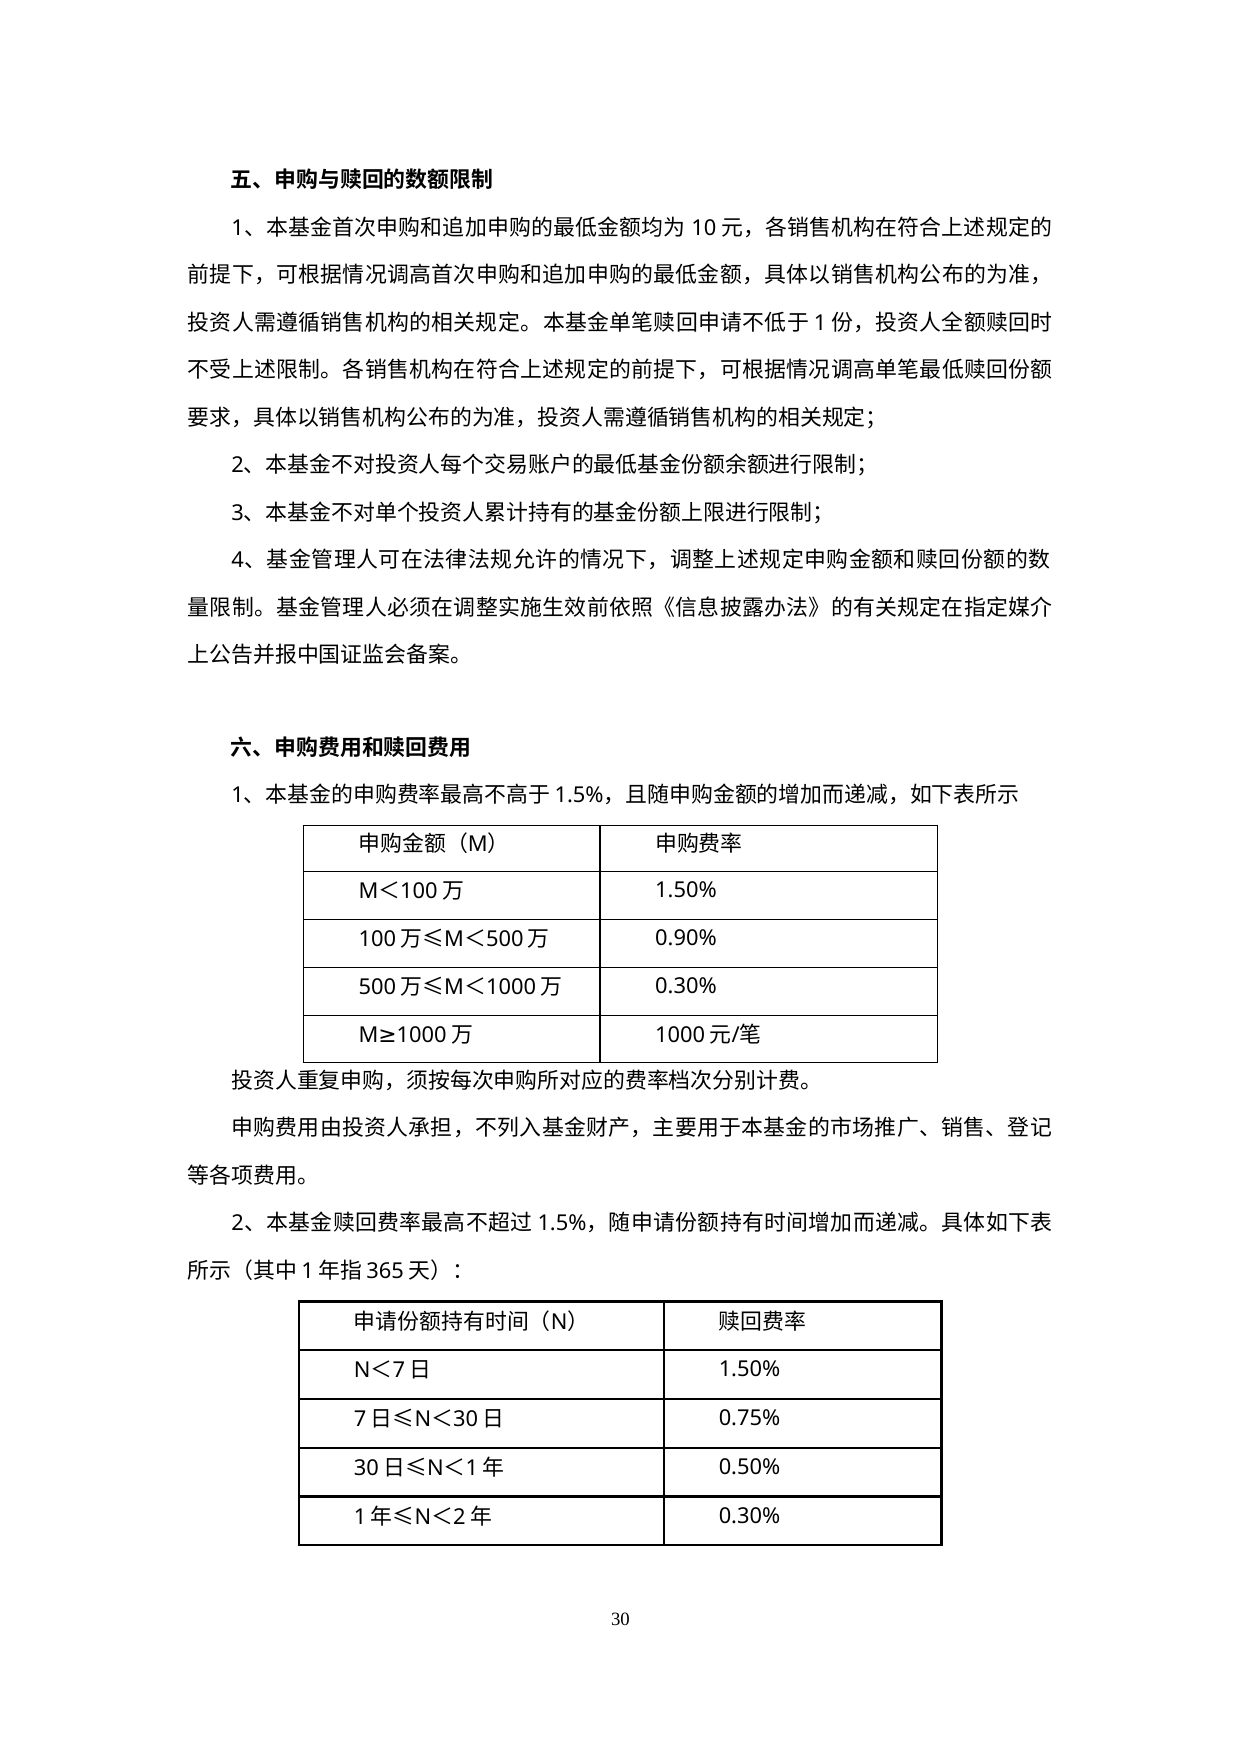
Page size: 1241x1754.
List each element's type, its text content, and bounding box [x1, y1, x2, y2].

table_cell 1.50% [665, 1351, 940, 1398]
table_cell 500万≤M＜1000万 [304, 968, 599, 1015]
table_cell 0.30% [601, 968, 937, 1015]
table_header 申购金额（M） [304, 826, 599, 871]
table_cell 0.30% [665, 1498, 940, 1544]
text 2、本基金不对投资人每个交易账户的最低基金份额余额进行限制； [187, 447, 1053, 479]
table_cell M≥1000万 [304, 1016, 599, 1062]
table_cell 0.75% [665, 1400, 940, 1447]
table_cell 30日≤N＜1年 [300, 1449, 663, 1495]
text 1、本基金的申购费率最高不高于1.5%，且随申购金额的增加而递减，如下表所示 [187, 777, 1053, 809]
text 投资人重复申购，须按每次申购所对应的费率档次分别计费。 [187, 1063, 1053, 1094]
table_cell 100万≤M＜500万 [304, 920, 599, 967]
table_cell N＜7日 [300, 1351, 663, 1398]
table_header 申购费率 [601, 826, 937, 871]
table_cell 0.90% [601, 920, 937, 967]
table_cell M＜100万 [304, 872, 599, 919]
text 五、申购与赎回的数额限制 [187, 162, 1053, 194]
text 2、本基金赎回费率最高不超过1.5%，随申请份额持有时间增加而递减。具体如下表所示（其中1年指365天）： [187, 1205, 1053, 1284]
table_cell 1年≤N＜2年 [300, 1498, 663, 1544]
text 3、本基金不对单个投资人累计持有的基金份额上限进行限制； [187, 495, 1053, 527]
text 六、申购费用和赎回费用 [187, 730, 1053, 761]
table_cell 1000元/笔 [601, 1016, 937, 1062]
text 1、本基金首次申购和追加申购的最低金额均为10元，各销售机构在符合上述规定的前提下，可根据情况调高首次申购和追加申购的最低金额，具体以销售机构公布的为准，投资人需遵循销售机构的相关规定。本基金单笔赎回申请不低于1份，投资人全额赎回时不受上述限制。各销售机构在符合上述规定的前提下，可根据情况调高单笔最低赎回份额要求，具体以销售机构公布的为准，投资人需遵循销售机构的相关规定； [187, 209, 1053, 431]
text 4、基金管理人可在法律法规允许的情况下，调整上述规定申购金额和赎回份额的数量限制。基金管理人必须在调整实施生效前依照《信息披露办法》的有关规定在指定媒介上公告并报中国证监会备案。 [187, 542, 1053, 669]
table_cell 0.50% [665, 1449, 940, 1495]
text 申购费用由投资人承担，不列入基金财产，主要用于本基金的市场推广、销售、登记等各项费用。 [187, 1110, 1053, 1189]
table_header 申请份额持有时间（N） [300, 1303, 663, 1349]
table_cell 1.50% [601, 872, 937, 919]
table_header 赎回费率 [665, 1303, 940, 1349]
table_cell 7日≤N＜30日 [300, 1400, 663, 1447]
